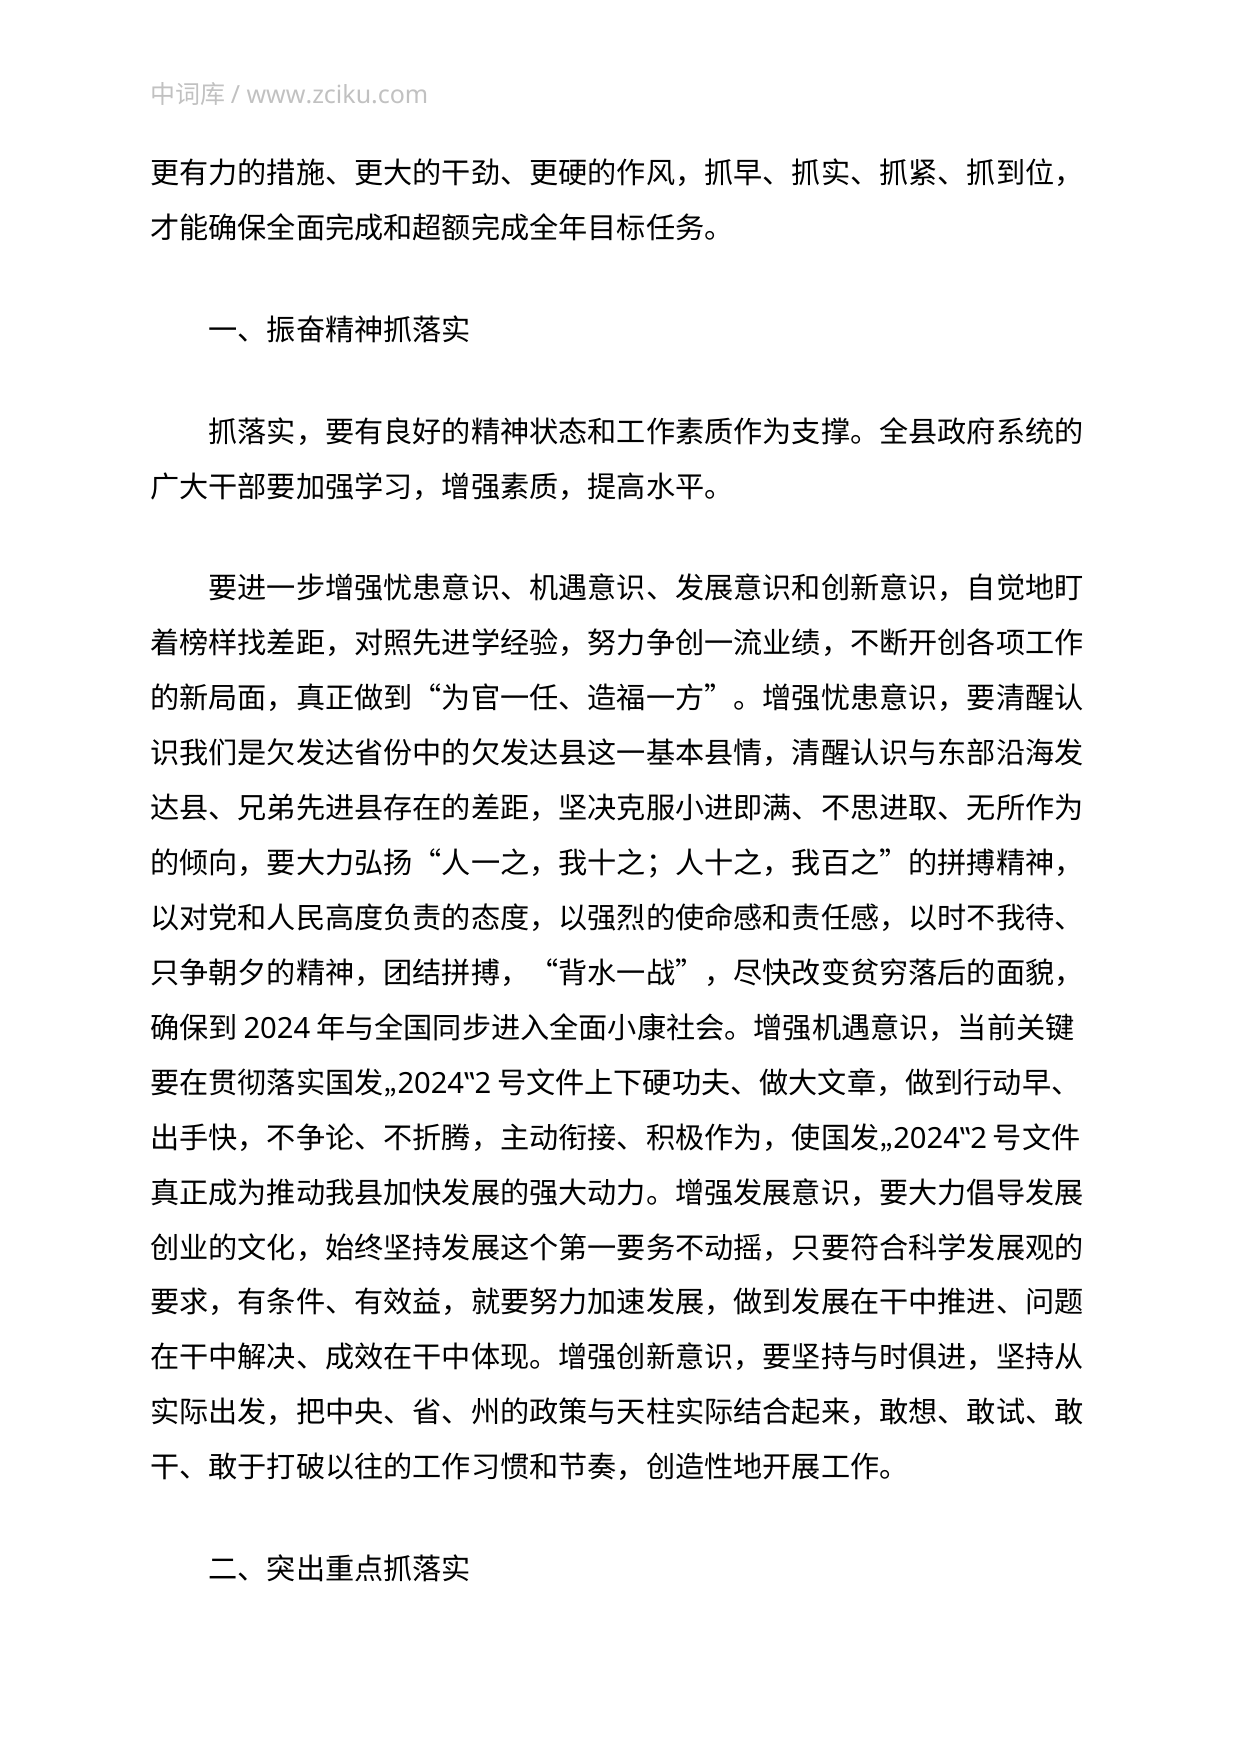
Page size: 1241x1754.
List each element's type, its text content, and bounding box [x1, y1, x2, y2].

text 一、振奋精神抓落实 [150, 307, 1090, 349]
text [150, 150, 1090, 247]
text 抓落实，要有良好的精神状态和工作素质作为支撑。全县政府系统的广大干部要加强学习，增强素质，提高水平。 [150, 408, 1090, 506]
text 要进一步增强忧患意识、机遇意识、发展意识和创新意识，自觉地盯着榜样找差距，对照先进学经验，努力争创一流业绩，不断开创各项工作的新局面，真正做到“为官一任、造福一方”。增强忧患意识，要清醒认识我们是欠发达省份中的欠发达县这一基本县情，清醒认识与东部沿海发达县、兄弟先进县存在的差距，坚决克服小进即满、不思进取、无所作为的倾向，要大力弘扬“人一之，我十之；人十之，我百之”的拼搏精神，以对党和人民高度负责的态度，以强烈的使命感和责任感，以时不我待、只争朝夕的精神，团结拼搏，“背水一战”，尽快改变贫穷落后的面貌，确保到2024年与全国同步进入全面小康社会。增强机遇意识，当前关键要在贯彻落实国发„2024‟2号文件上下硬功夫、做大文章，做到行动早、出手快，不争论、不折腾，主动衔接、积极作为，使国发„2024‟2号文件真正成为推动我县加快发展的强大动力。增强发展意识，要大力倡导发展创业的文化，始终坚持发展这个第一要务不动摇，只要符合科学发展观的要求，有条件、有效益，就要努力加速发展，做到发展在干中推进、问题在干中解决、成效在干中体现。增强创新意识，要坚持与时俱进，坚持从实际出发，把中央、省、州的政策与天柱实际结合起来，敢想、敢试、敢干、敢于打破以往的工作习惯和节奏，创造性地开展工作。 [150, 565, 1090, 1486]
text 二、突出重点抓落实 [150, 1546, 1090, 1588]
